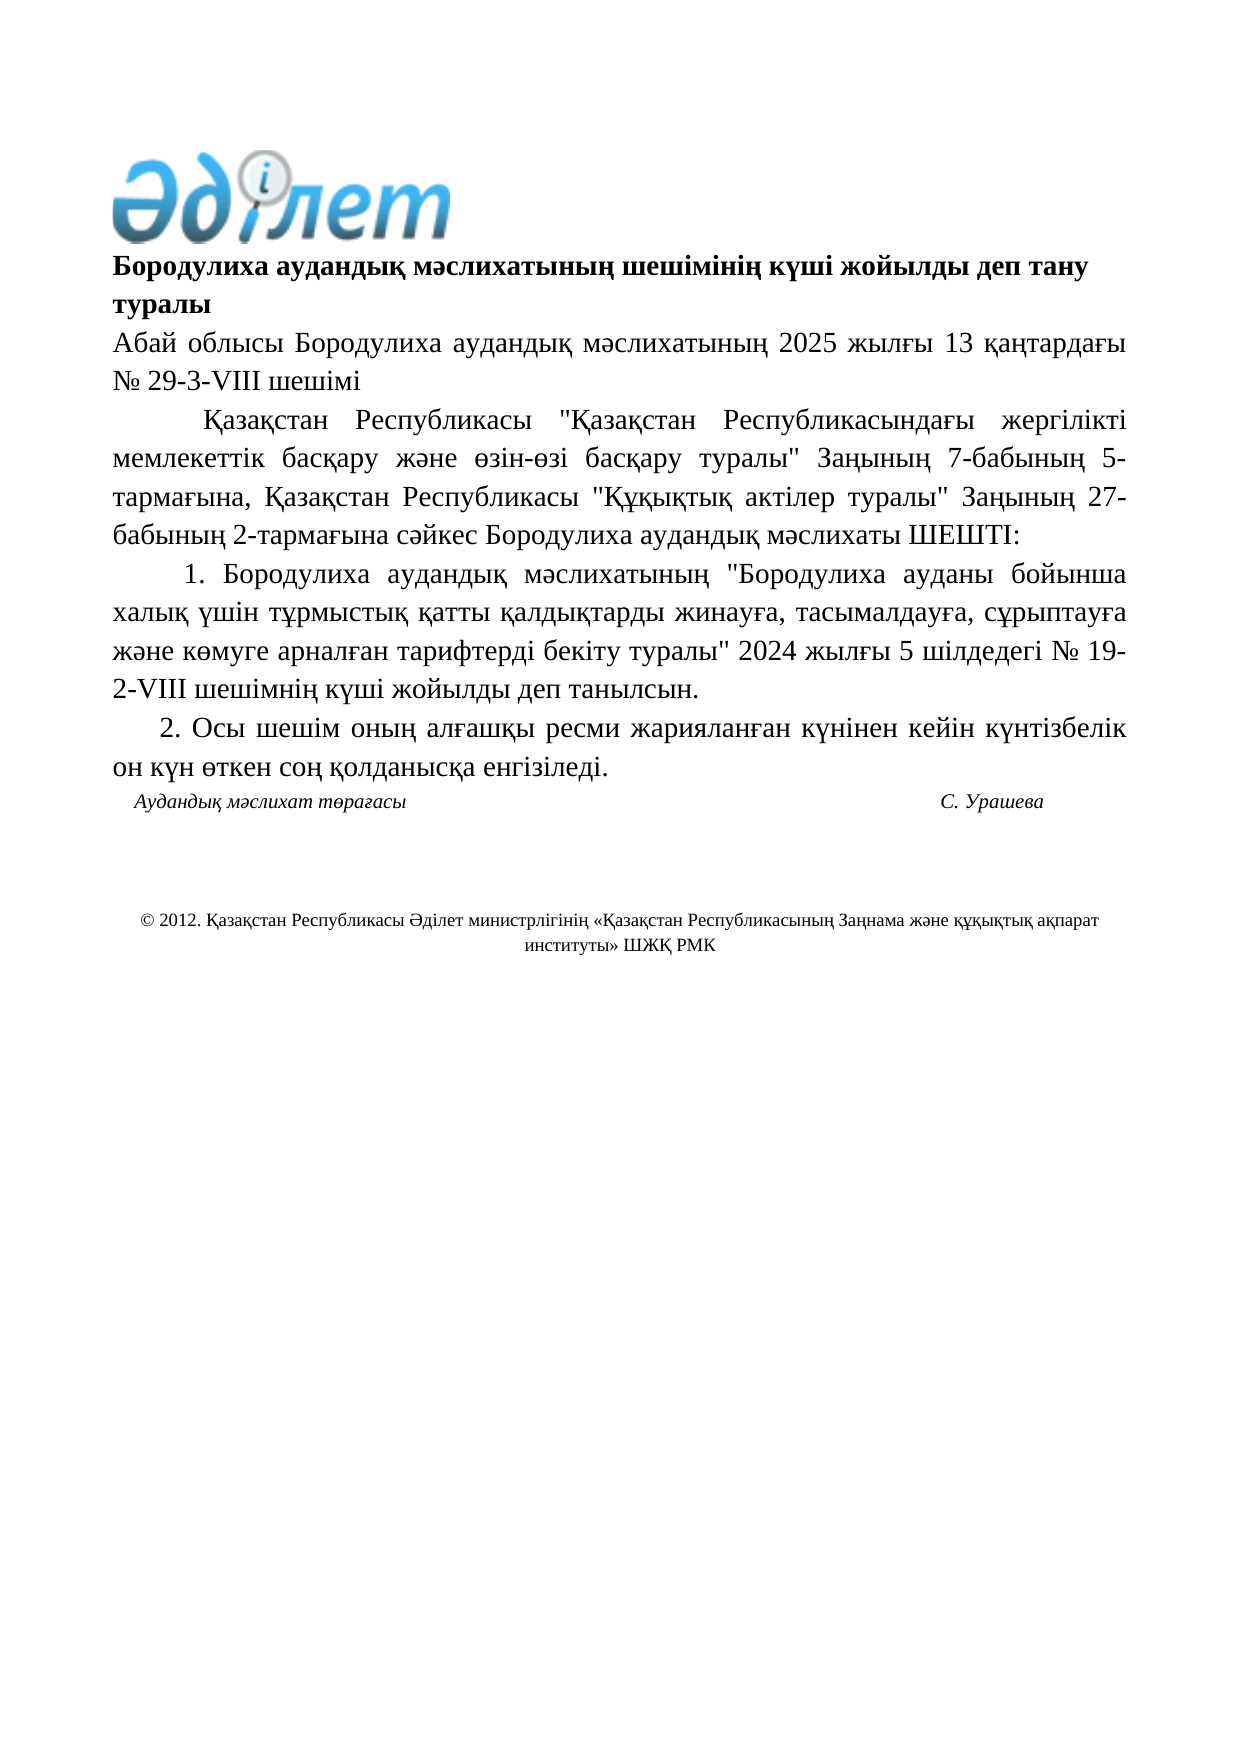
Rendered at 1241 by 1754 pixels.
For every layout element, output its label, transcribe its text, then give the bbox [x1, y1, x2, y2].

table_header С. Урашева [939, 787, 1240, 818]
text 2. Осы шешім оның алғашқы ресми жарияланған күнінен кейін күнтізбелік он күн өткен соң қолданысқа енгізіледі. [112, 710, 1128, 782]
text Қазақстан Республикасы "Қазақстан Республикасындағы жергілікті мемлекеттік басқару және өзін-өзі басқару туралы" Заңының 7-бабының 5-тармағына, Қазақстан Республикасы "Құқықтық актілер туралы" Заңының 27-бабының 2-тармағына сәйкес Бородулиха аудандық мәслихаты ШЕШТІ: [112, 402, 1128, 551]
text 1. Бородулиха аудандық мәслихатының "Бородулиха ауданы бойынша халық үшін тұрмыстық қатты қалдықтарды жинауға, тасымалдауға, сұрыптауға және көмуге арналған тарифтерді бекіту туралы" 2024 жылғы 5 шілдедегі № 19-2-VIІI шешімнің күші жойылды деп танылсын. [112, 556, 1128, 705]
text Бородулиха аудандық мәслихатының шешімінің күші жойылды деп тану туралы [112, 248, 1128, 320]
text © 2012. Қазақстан Республикасы Әділет министрлігінің «Қазақстан Республикасының Заңнама және құқықтық ақпарат институты» ШЖҚ РМК [112, 909, 1128, 955]
table_header Аудандық мәслихат төрағасы [101, 787, 939, 818]
text Абай облысы Бородулиха аудандық мәслихатының 2025 жылғы 13 қаңтардағы № 29-3-VIII шешімі [112, 325, 1128, 397]
picture [112, 150, 451, 244]
